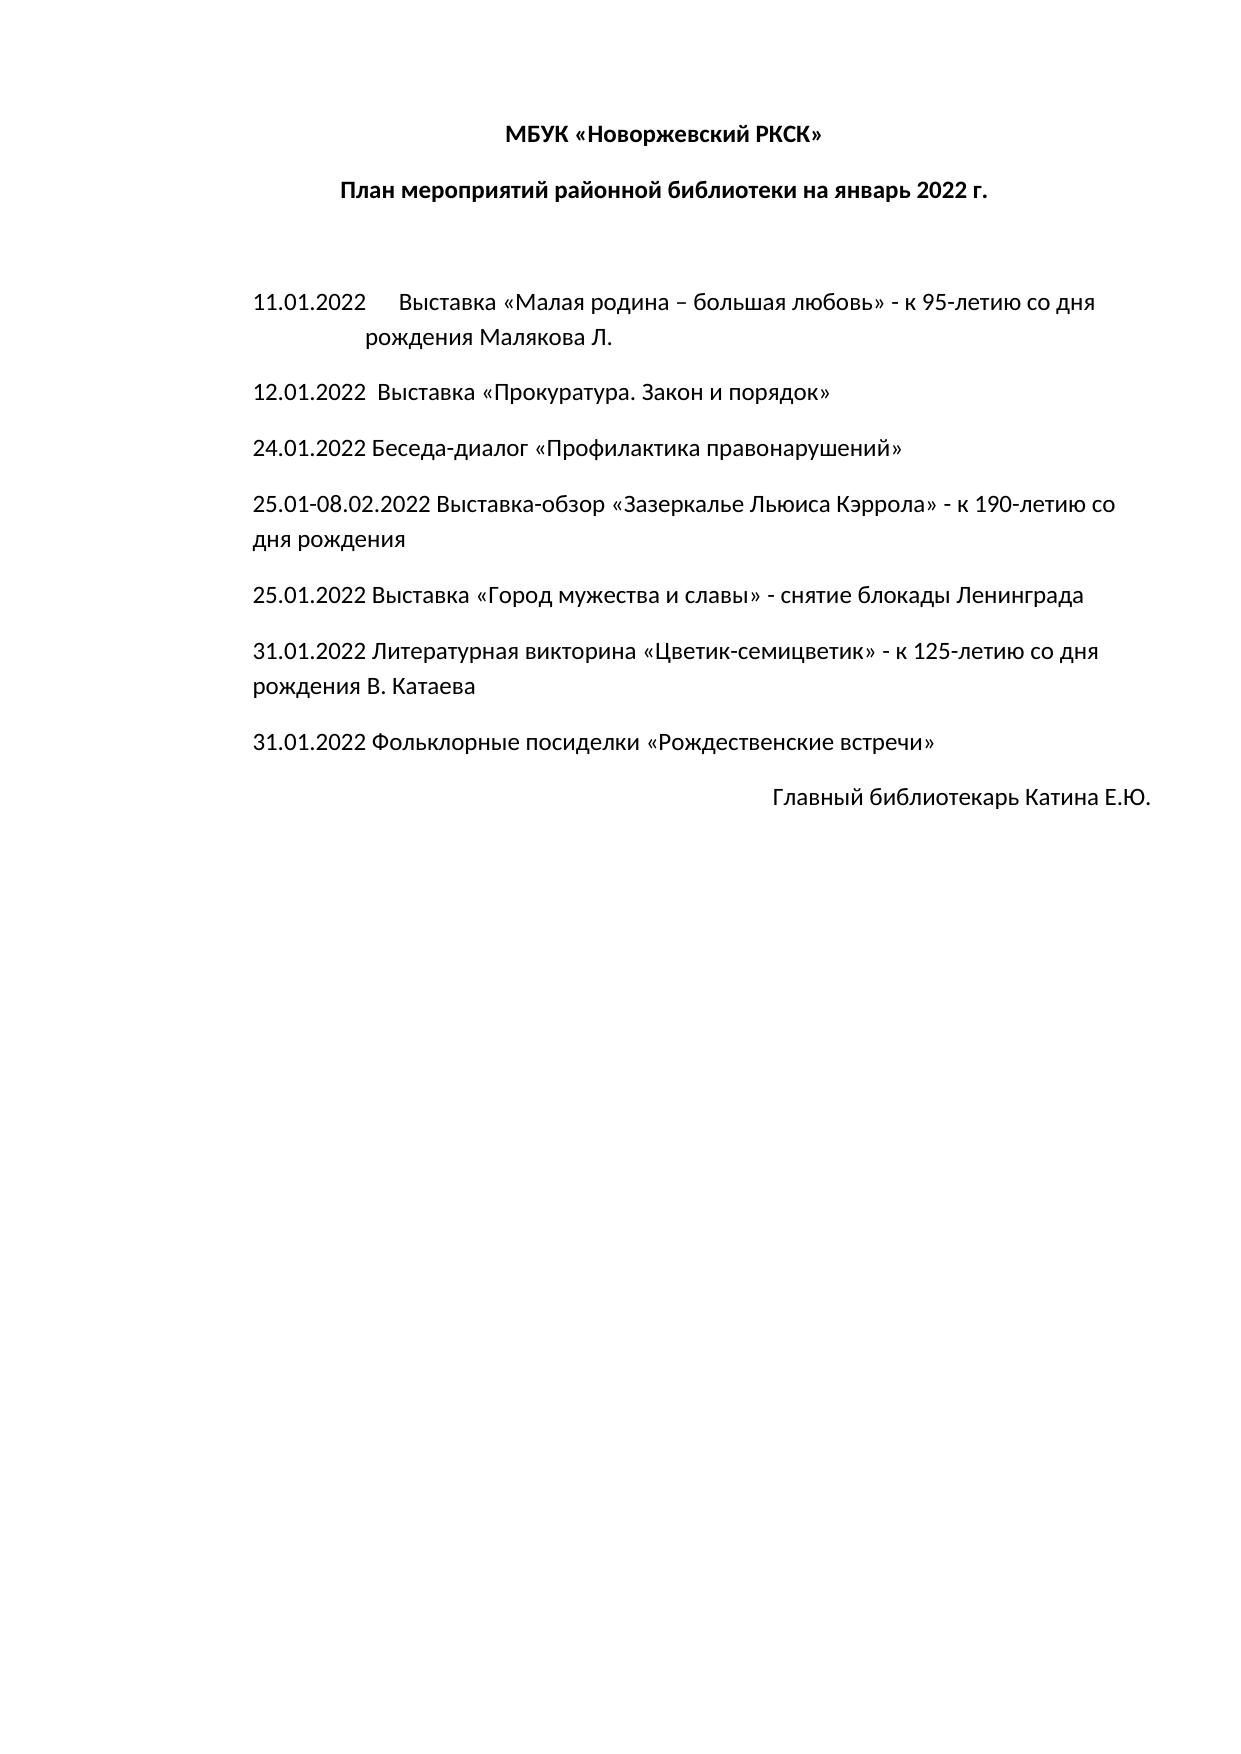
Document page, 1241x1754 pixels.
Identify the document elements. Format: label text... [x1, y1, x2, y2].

text 31.01.2022 Фольклорные посиделки «Рождественские встречи» [252, 726, 1152, 756]
text 25.01.2022 Выставка «Город мужества и славы» - снятие блокады Ленинграда [252, 579, 1152, 609]
text МБУК «Новоржевский РКСК» [177, 118, 1152, 149]
text 12.01.2022 Выставка «Прокуратура. Закон и порядок» [252, 376, 1152, 407]
text Главный библиотекарь Катина Е.Ю. [252, 781, 1152, 812]
text 31.01.2022 Литературная викторина «Цветик-семицветик» - к 125-летию со дня рождения В. Катаева [252, 635, 1152, 700]
text План мероприятий районной библиотеки на январь 2022 г. [177, 174, 1152, 204]
text 24.01.2022 Беседа-диалог «Профилактика правонарушений» [252, 432, 1152, 463]
list Выставка «Малая родина – большая любовь» - к 95-летию со дня рождения Малякова Л. [252, 286, 1152, 351]
text 25.01-08.02.2022 Выставка-обзор «Зазеркалье Льюиса Кэррола» - к 190-летию со дня рождения [252, 488, 1152, 554]
